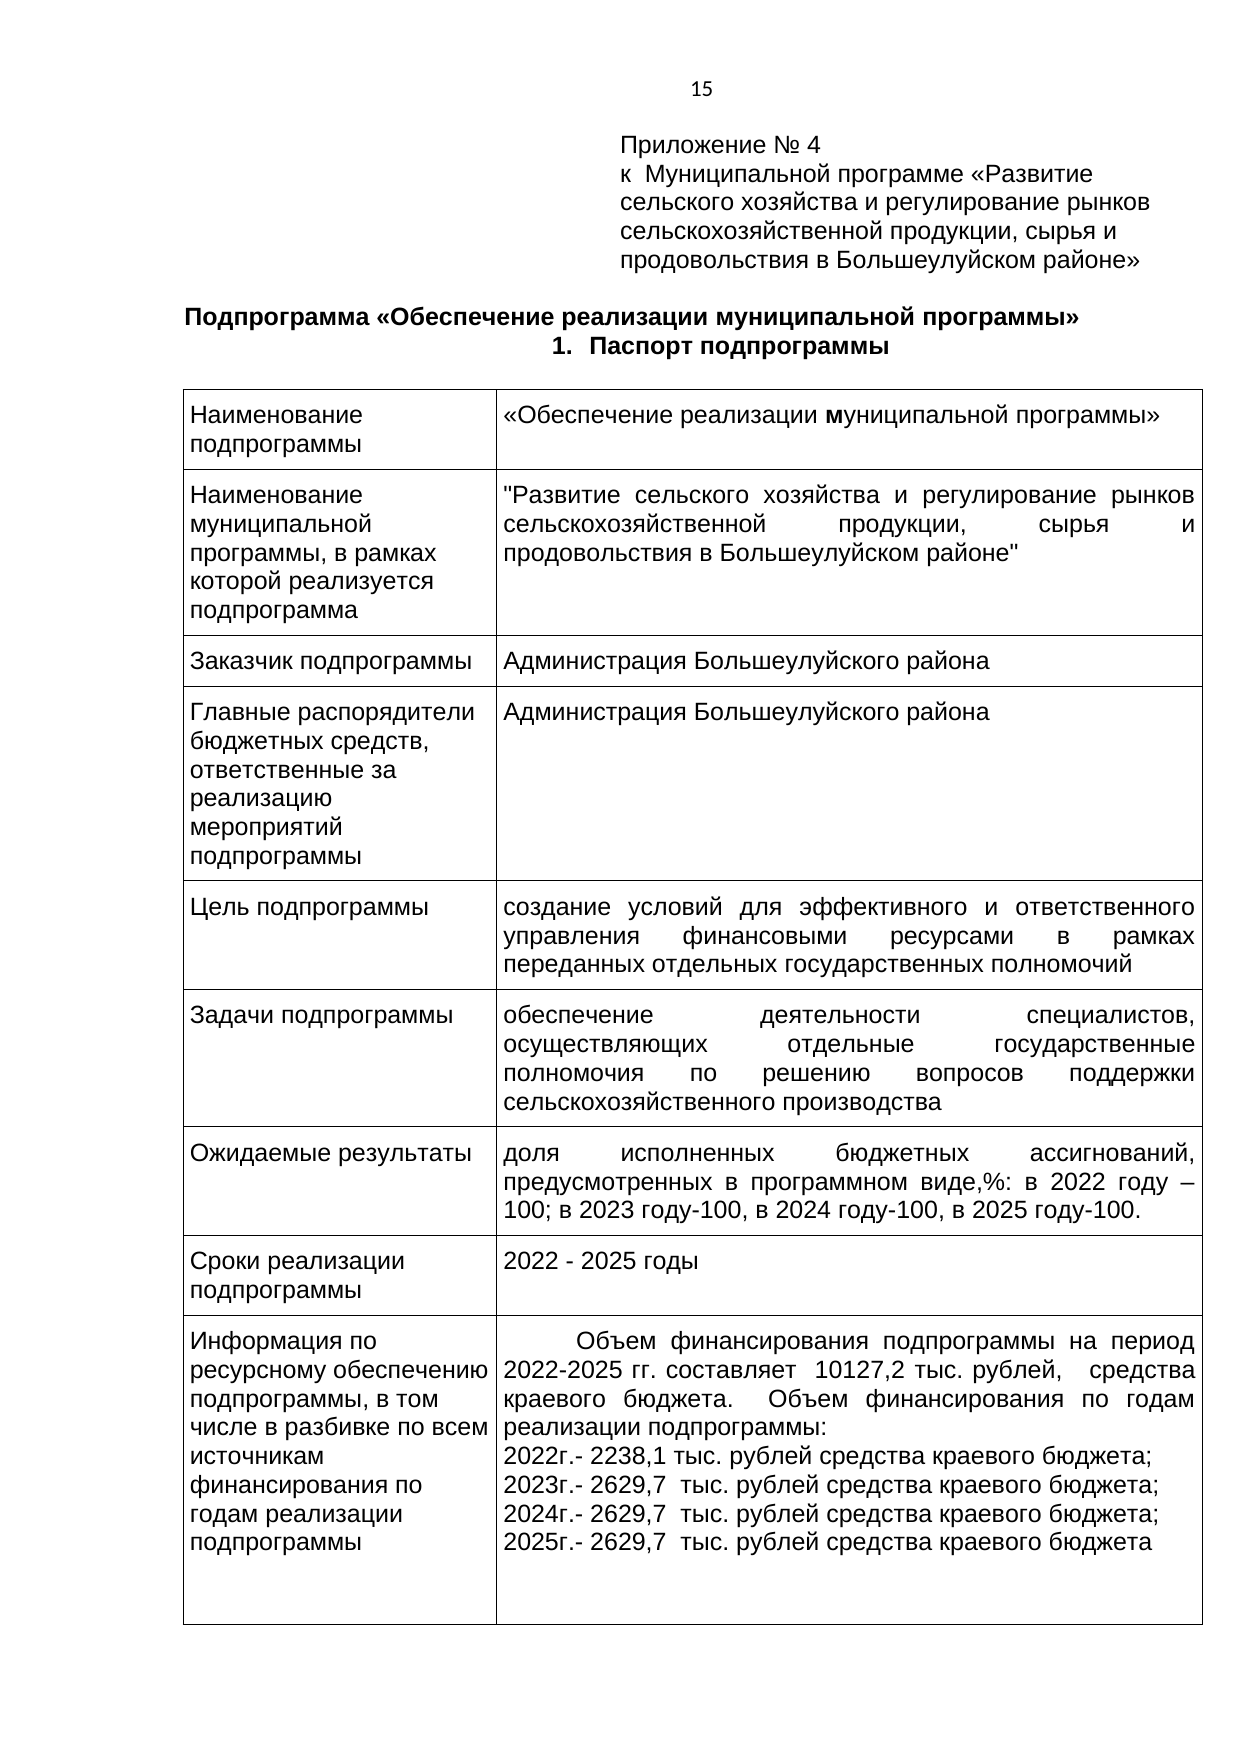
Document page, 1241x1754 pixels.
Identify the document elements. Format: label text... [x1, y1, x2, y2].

table_cell Объем финансирования подпрограммы на период 2022-2025 гг. составляет 10127,2 тыс. рублей, средства краевого бюджета. Объем финансирования по годам реализации подпрограммы: 2022г.- 2238,1 тыс. рублей средства краевого бюджета; 2023г.- 2629,7 тыс. рублей средства краевого бюджета; 2024г.- 2629,7 тыс. рублей средства краевого бюджета; 2025г.- 2629,7 тыс. рублей средства краевого бюджета [497, 1316, 1202, 1624]
table_cell Главные распорядители бюджетных средств, ответственные за реализацию мероприятий подпрограммы [184, 687, 496, 880]
table_cell Наименование муниципальной программы, в рамках которой реализуется подпрограмма [184, 470, 496, 634]
text Приложение № 4 [620, 130, 1152, 159]
table_cell Информация по ресурсному обеспечению подпрограммы, в том числе в разбивке по всем источникам финансирования по годам реализации подпрограммы [184, 1316, 496, 1624]
text Подпрограмма «Обеспечение реализации муниципальной программы» [177, 302, 1152, 331]
table_cell создание условий для эффективного и ответственного управления финансовыми ресурсами в рамках переданных отдельных государственных полномочий [497, 881, 1202, 989]
table_cell Администрация Большеулуйского района [497, 687, 1202, 880]
table_cell Администрация Большеулуйского района [497, 636, 1202, 686]
table_cell обеспечение деятельности специалистов, осуществляющих отдельные государственные полномочия по решению вопросов поддержки сельскохозяйственного производства [497, 990, 1202, 1126]
table_cell Задачи подпрограммы [184, 990, 496, 1126]
table_header Наименование подпрограммы [184, 390, 496, 468]
table_cell Заказчик подпрограммы [184, 636, 496, 686]
table_cell Цель подпрограммы [184, 881, 496, 989]
table_cell доля исполненных бюджетных ассигнований, предусмотренных в программном виде,%: в 2022 году – 100; в 2023 году-100, в 2024 году-100, в 2025 году-100. [497, 1127, 1202, 1235]
table_cell Ожидаемые результаты [184, 1127, 496, 1235]
table_cell 2022 - 2025 годы [497, 1236, 1202, 1314]
list Паспорт подпрограммы [290, 331, 1152, 360]
table_header «Обеспечение реализации муниципальной программы» [497, 390, 1202, 468]
table_cell "Развитие сельского хозяйства и регулирование рынков сельскохозяйственной продукции, сырья и продовольствия в Большеулуйском районе" [497, 470, 1202, 634]
text к Муниципальной программе «Развитие сельского хозяйства и регулирование рынков сельскохозяйственной продукции, сырья и продовольствия в Большеулуйском районе» [620, 159, 1152, 274]
table_cell Сроки реализации подпрограммы [184, 1236, 496, 1314]
